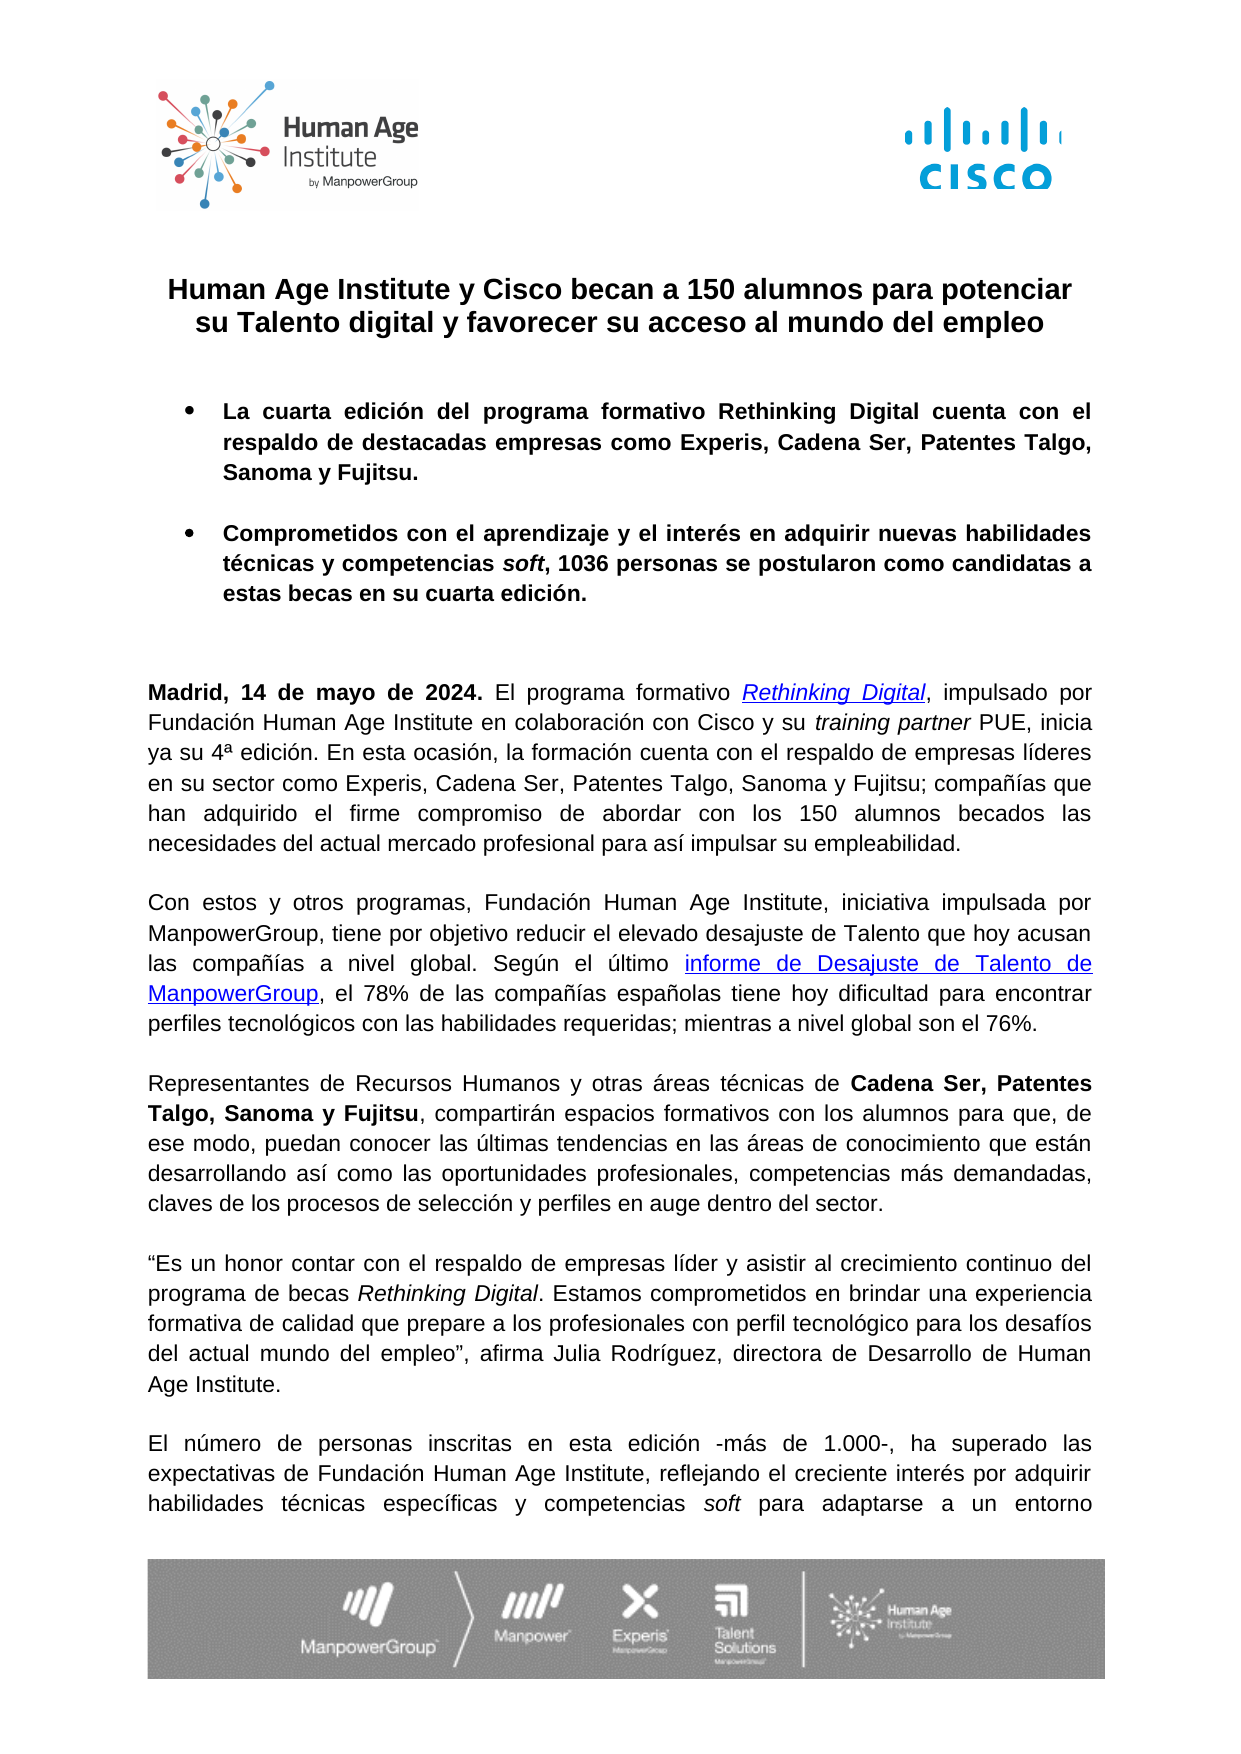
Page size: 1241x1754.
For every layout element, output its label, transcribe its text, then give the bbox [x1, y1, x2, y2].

picture [905, 107, 1062, 189]
text Con estos y otros programas, Fundación Human Age Institute, iniciativa impulsada por ManpowerGroup, tiene por objetivo reducir el elevado desajuste de Talento que hoy acusan las compañías a nivel global. Según el último informe de Desajuste de Talento de ManpowerGroup, el 78% de las compañías españolas tiene hoy dificultad para encontrar perfiles tecnológicos con las habilidades requeridas; mientras a nivel global son el 76%. [148, 889, 1092, 1036]
list Comprometidos con el aprendizaje y el interés en adquirir nuevas habilidades técnicas y competencias soft, 1036 personas se postularon como candidatas a estas becas en su cuarta edición. [185, 519, 1092, 606]
picture [147, 1559, 1105, 1679]
picture [1031, 172, 1044, 185]
text Representantes de Recursos Humanos y otras áreas técnicas de Cadena Ser, Patentes Talgo, Sanoma y Fujitsu, compartirán espacios formativos con los alumnos para que, de ese modo, puedan conocer las últimas tendencias en las áreas de conocimiento que están desarrollando así como las oportunidades profesionales, competencias más demandadas, claves de los procesos de selección y perfiles en auge dentro del sector. [148, 1069, 1092, 1217]
picture [156, 79, 420, 211]
list La cuarta edición del programa formativo Rethinking Digital cuenta con el respaldo de destacadas empresas como Experis, Cadena Ser, Patentes Talgo, Sanoma y Fujitsu. [185, 398, 1092, 486]
text “Es un honor contar con el respaldo de empresas líder y asistir al crecimiento continuo del programa de becas Rethinking Digital. Estamos comprometidos en brindar una experiencia formativa de calidad que prepare a los profesionales con perfil tecnológico para los desafíos del actual mundo del empleo”, afirma Julia Rodríguez, directora de Desarrollo de Human Age Institute. [148, 1250, 1092, 1397]
text Human Age Institute y Cisco becan a 150 alumnos para potenciar su Talento digital y favorecer su acceso al mundo del empleo [148, 272, 1092, 339]
text Madrid, 14 de mayo de 2024. El programa formativo Rethinking Digital, impulsado por Fundación Human Age Institute en colaboración con Cisco y su training partner PUE, inicia ya su 4ª edición. En esta ocasión, la formación cuenta con el respaldo de empresas líderes en su sector como Experis, Cadena Ser, Patentes Talgo, Sanoma y Fujitsu; compañías que han adquirido el firme compromiso de abordar con los 150 alumnos becados las necesidades del actual mercado profesional para así impulsar su empleabilidad. [148, 679, 1092, 856]
